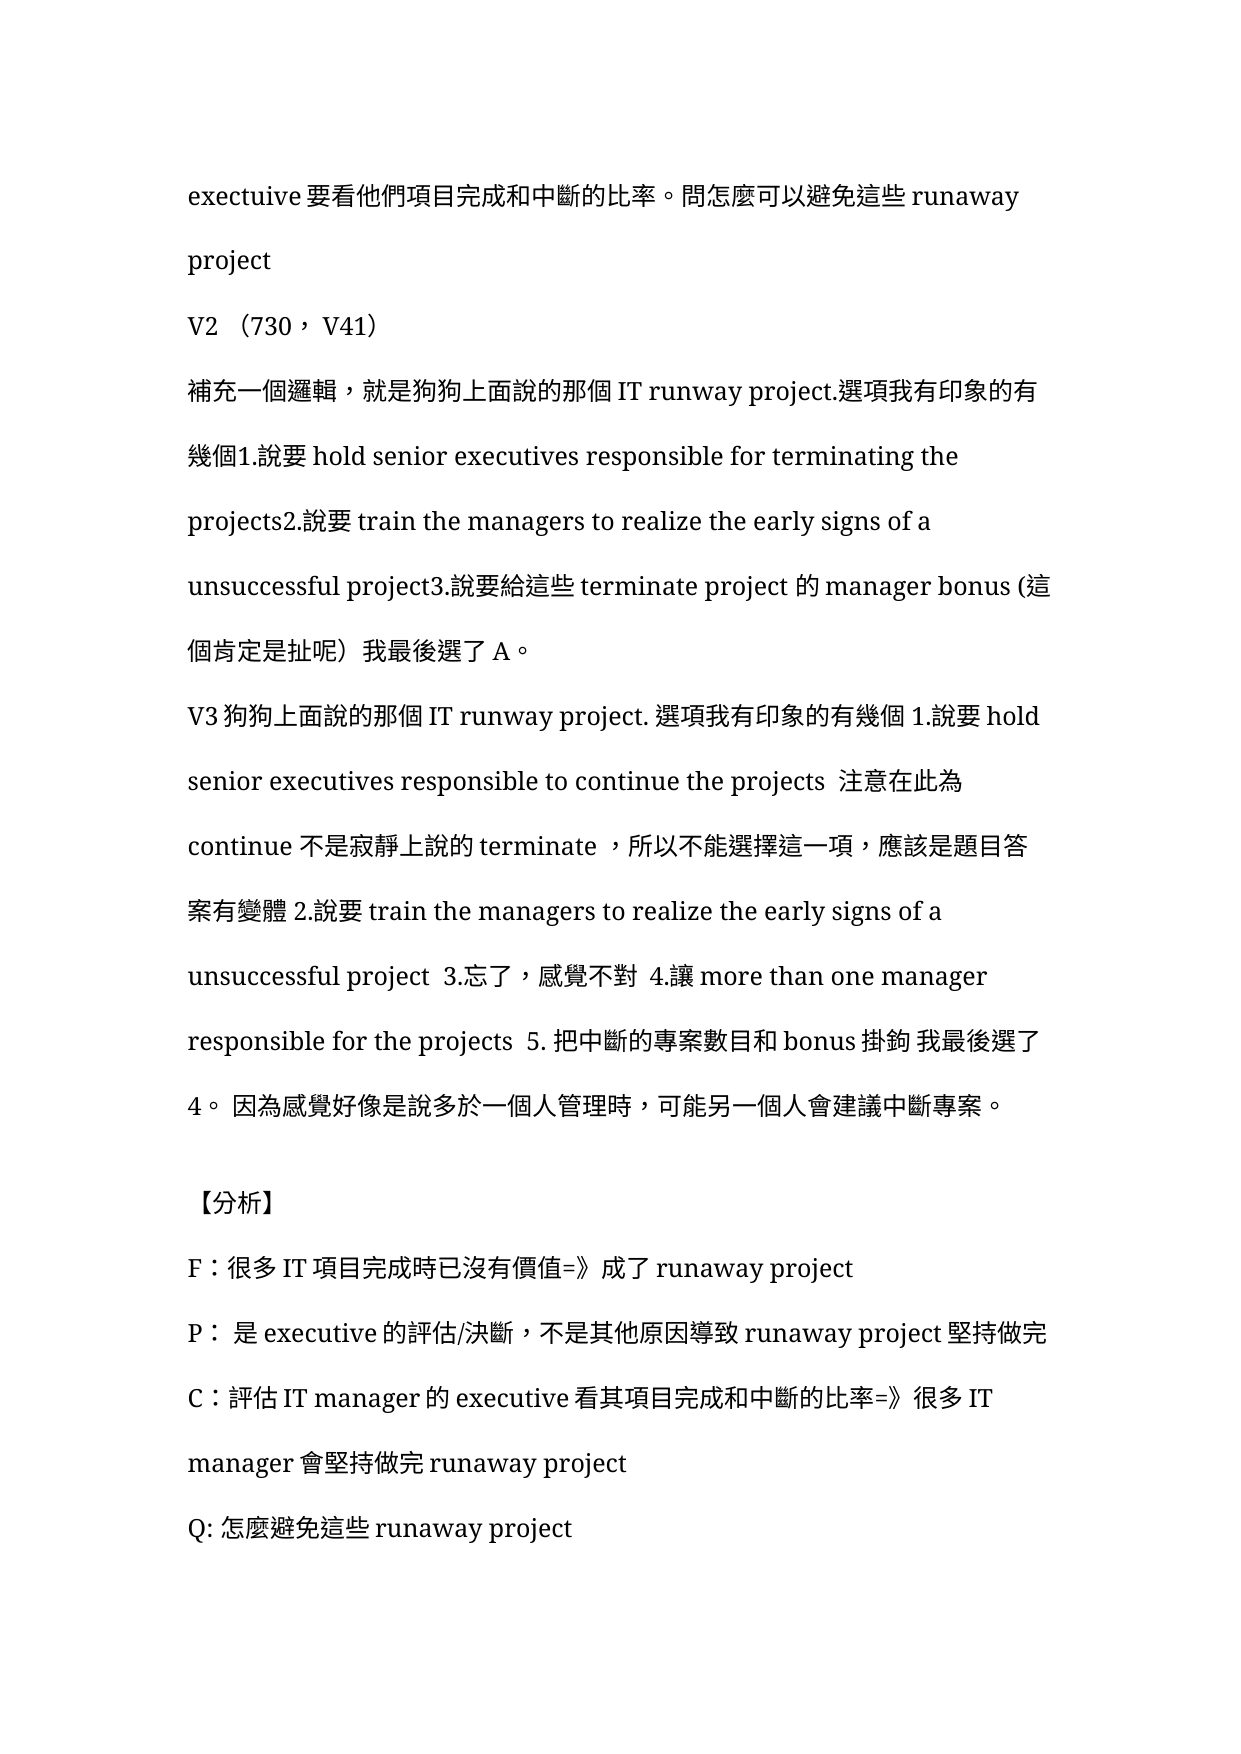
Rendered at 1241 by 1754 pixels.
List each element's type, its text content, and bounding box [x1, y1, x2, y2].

text V2 （730， V41） [187, 292, 1053, 357]
text C：評估IT manager的executive看其項目完成和中斷的比率=》很多IT manager會堅持做完runaway project [187, 1364, 1053, 1494]
text 【分析】 [187, 1169, 1053, 1234]
text Q: 怎麼避免這些runaway project [187, 1494, 1053, 1559]
text V3狗狗上面說的那個IT runway project. 選項我有印象的有幾個 1.說要hold senior executives responsible to continue the projects 注意在此為continue 不是寂靜上說的terminate ，所以不能選擇這一項，應該是題目答案有變體 2.說要train the managers to realize the early signs of a unsuccessful project 3.忘了，感覺不對 4.讓more than one manager responsible for the projects 5. 把中斷的專案數目和bonus掛鉤 我最後選了4。 因為感覺好像是說多於一個人管理時，可能另一個人會建議中斷專案。 [187, 682, 1053, 1137]
text F：很多IT項目完成時已沒有價值=》成了runaway project [187, 1234, 1053, 1299]
text P： 是executive的評估/決斷，不是其他原因導致runaway project堅持做完 [187, 1299, 1053, 1364]
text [187, 162, 1053, 292]
text 補充一個邏輯，就是狗狗上面說的那個IT runway project.選項我有印象的有幾個 1.說要hold senior executives responsible for terminating the projects 2.說要train the managers to realize the early signs of a unsuccessful project 3.說要給這些terminate project 的manager bonus (這個肯定是扯呢） 我最後選了A。 [187, 357, 1053, 682]
